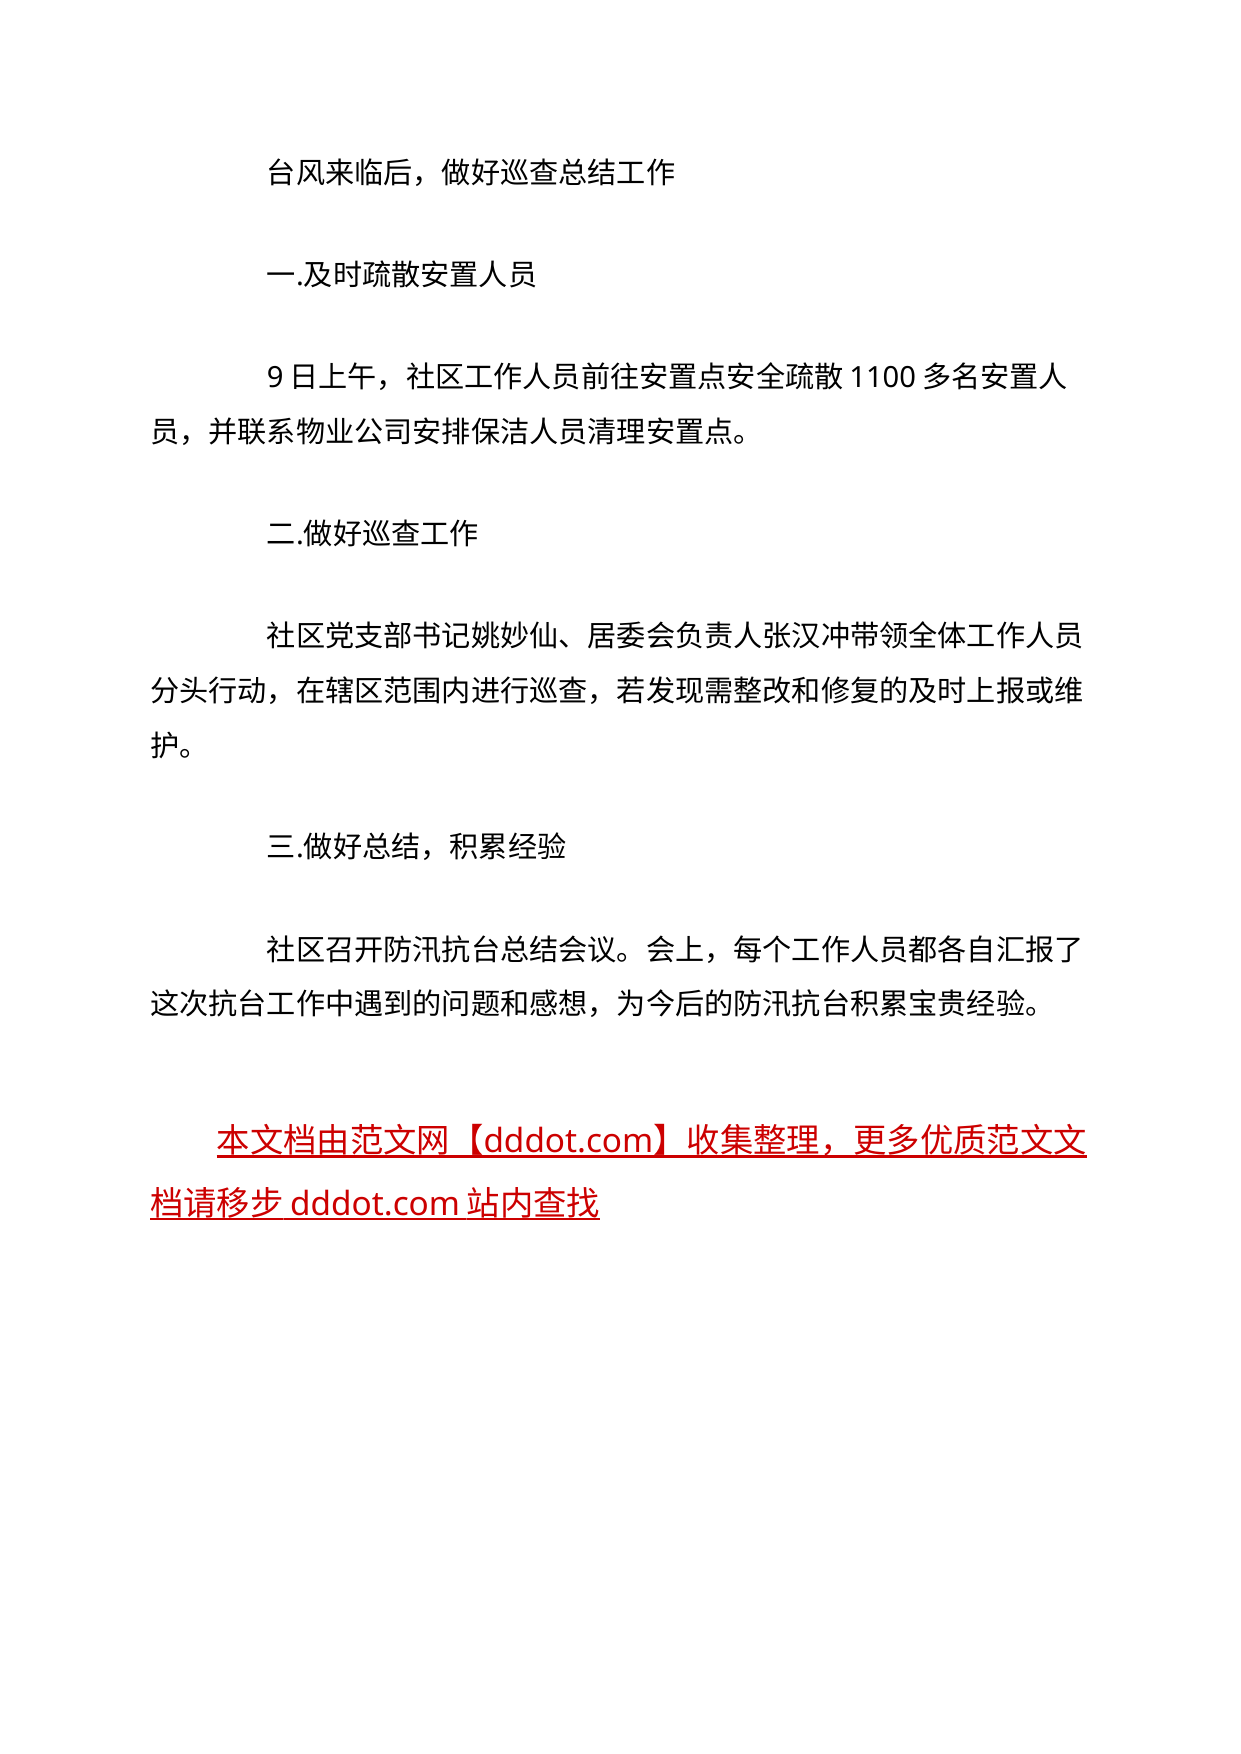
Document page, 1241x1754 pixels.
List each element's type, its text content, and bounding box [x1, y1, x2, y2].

text 社区党支部书记姚妙仙、居委会负责人张汉冲带领全体工作人员分头行动，在辖区范围内进行巡查，若发现需整改和修复的及时上报或维护。 [150, 612, 1090, 764]
text 台风来临后，做好巡查总结工作 [150, 150, 1090, 192]
text 一.及时疏散安置人员 [150, 252, 1090, 294]
text 9日上午，社区工作人员前往安置点安全疏散1100多名安置人员，并联系物业公司安排保洁人员清理安置点。 [150, 354, 1090, 451]
text 二.做好巡查工作 [150, 511, 1090, 553]
text 本文档由范文网【dddot.com】收集整理，更多优质范文文档请移步dddot.com站内查找 [150, 1114, 1090, 1225]
text 社区召开防汛抗台总结会议。会上，每个工作人员都各自汇报了这次抗台工作中遇到的问题和感想，为今后的防汛抗台积累宝贵经验。 [150, 926, 1090, 1023]
text 三.做好总结，积累经验 [150, 824, 1090, 866]
